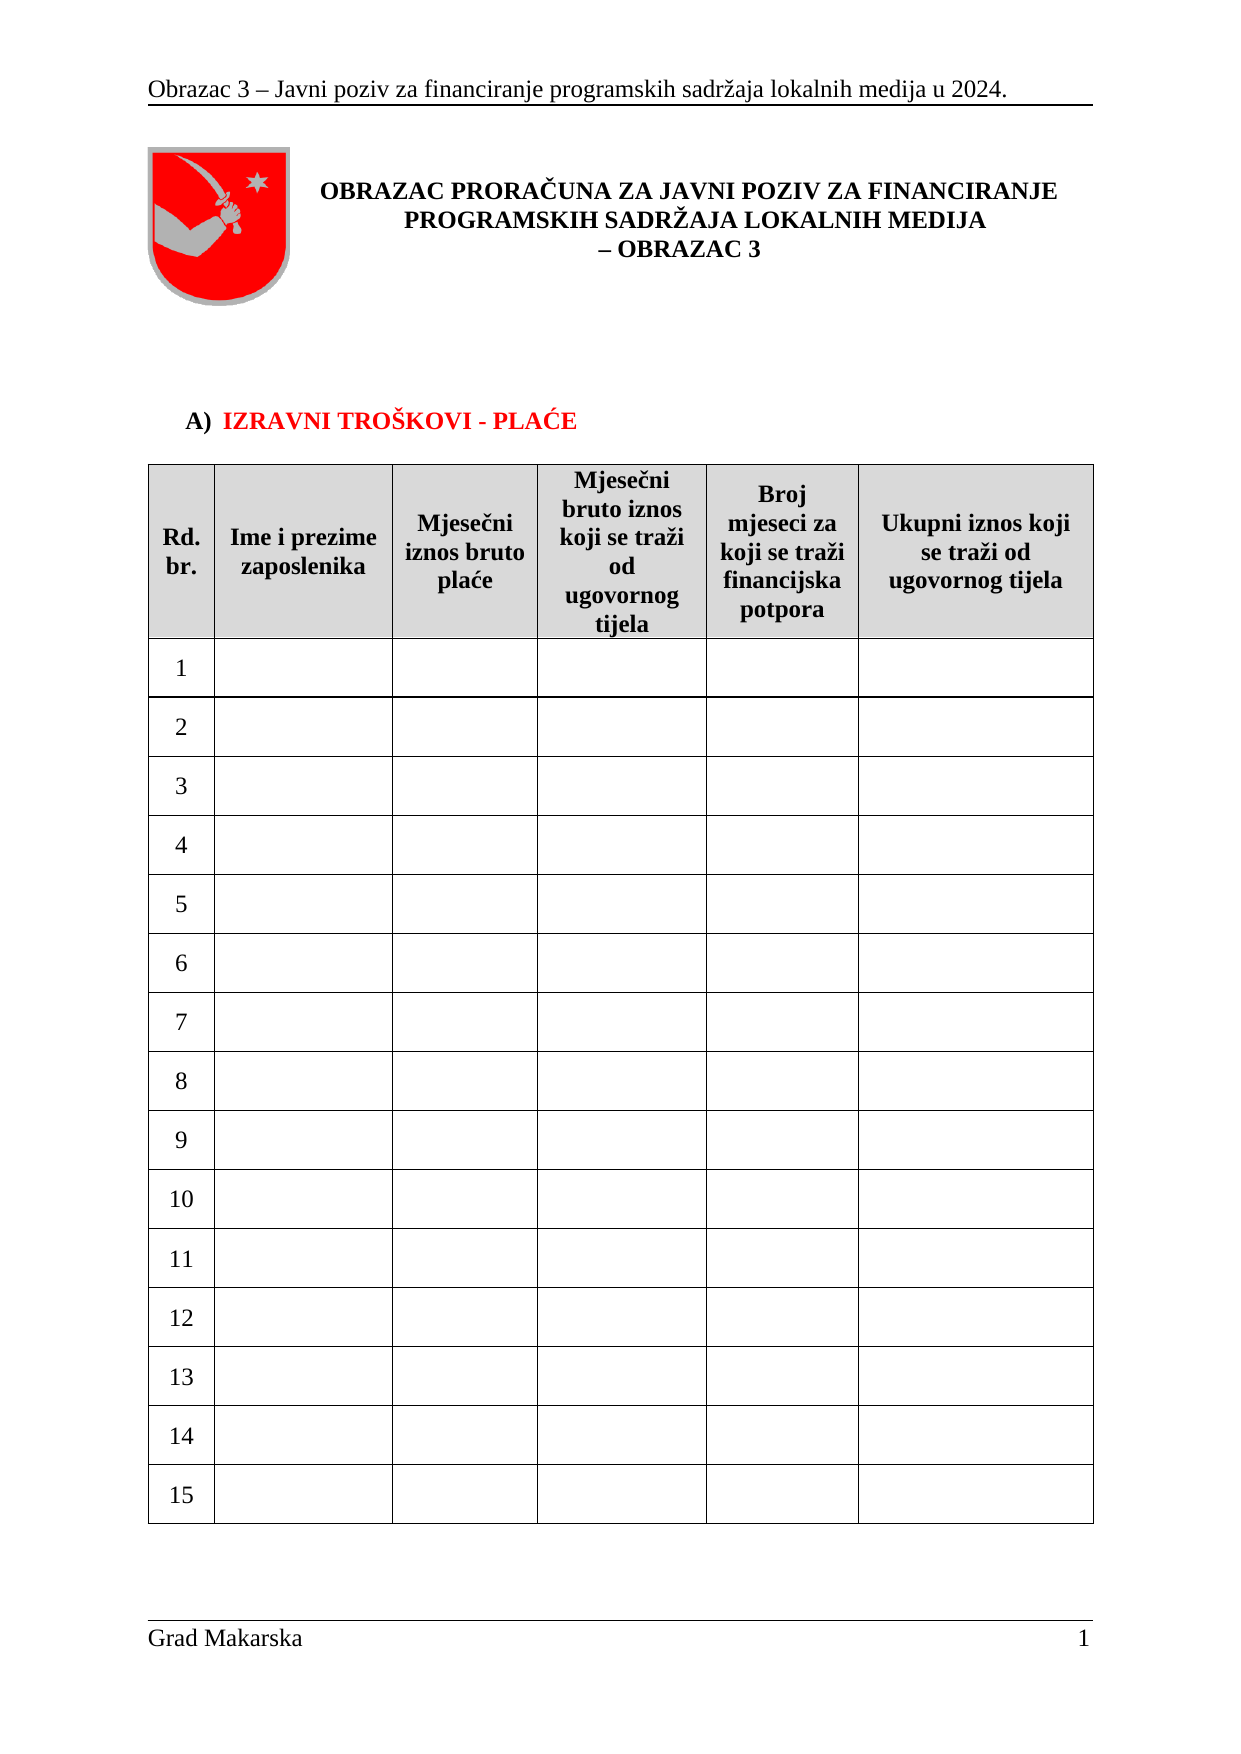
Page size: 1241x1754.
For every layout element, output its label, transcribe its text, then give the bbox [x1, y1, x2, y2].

table_cell 9 [149, 1111, 214, 1169]
table_cell [393, 1229, 537, 1287]
table_cell [707, 1347, 858, 1405]
table_cell 7 [149, 993, 214, 1051]
table_cell [215, 1052, 392, 1110]
table_cell 14 [149, 1406, 214, 1464]
text – OBRAZAC 3 [290, 234, 1093, 263]
table_cell [538, 1111, 706, 1169]
table_cell [859, 1229, 1093, 1287]
table_cell 1 [149, 639, 214, 696]
table_cell [538, 934, 706, 992]
table_cell [707, 816, 858, 874]
table_cell [538, 1052, 706, 1110]
table_cell [215, 757, 392, 814]
table_cell [538, 757, 706, 814]
table_cell [707, 1170, 858, 1228]
table_cell 2 [149, 698, 214, 756]
table_cell [393, 757, 537, 814]
table_cell [215, 639, 392, 696]
table_cell [393, 816, 537, 874]
table_cell [538, 639, 706, 696]
table_cell 4 [149, 816, 214, 874]
table_cell [215, 1406, 392, 1464]
table_cell [215, 1111, 392, 1169]
table_cell 8 [149, 1052, 214, 1110]
table_header Mjesečni iznos bruto plaće [393, 465, 537, 637]
table_cell [859, 1170, 1093, 1228]
table_cell 12 [149, 1288, 214, 1346]
table_cell [538, 1229, 706, 1287]
table_cell [393, 1111, 537, 1169]
table_cell [859, 1288, 1093, 1346]
table_cell 3 [149, 757, 214, 814]
table_cell [538, 875, 706, 933]
table_cell [393, 1406, 537, 1464]
table_cell [393, 875, 537, 933]
picture [147, 147, 290, 306]
table_cell [538, 698, 706, 756]
table_cell [707, 757, 858, 814]
table_cell [707, 875, 858, 933]
table_header Ukupni iznos koji se traži od ugovornog tijela [859, 465, 1093, 637]
table_cell [859, 1347, 1093, 1405]
text PROGRAMSKIH SADRŽAJA LOKALNIH MEDIJA [290, 205, 1093, 234]
table_cell [707, 1406, 858, 1464]
table_cell [859, 639, 1093, 696]
table_cell [393, 934, 537, 992]
table_cell [859, 993, 1093, 1051]
table_cell [538, 993, 706, 1051]
table_cell [538, 816, 706, 874]
table_cell [393, 1347, 537, 1405]
table_cell [707, 1229, 858, 1287]
table_cell 15 [149, 1465, 214, 1523]
table_cell [393, 639, 537, 696]
table_cell [859, 1406, 1093, 1464]
list IZRAVNI TROŠKOVI - PLAĆE [185, 406, 1093, 435]
table_cell [538, 1406, 706, 1464]
table_cell [215, 1347, 392, 1405]
table_header Rd. br. [149, 465, 214, 637]
table_cell [707, 1052, 858, 1110]
table_cell [707, 934, 858, 992]
table_cell [393, 1288, 537, 1346]
table_cell [393, 1052, 537, 1110]
table_cell [393, 1170, 537, 1228]
table_cell [538, 1465, 706, 1523]
table_header Ime i prezime zaposlenika [215, 465, 392, 637]
table_cell [215, 698, 392, 756]
table_cell [859, 875, 1093, 933]
table_header Mjesečni bruto iznos koji se traži od ugovornog tijela [538, 465, 706, 637]
table_cell 5 [149, 875, 214, 933]
table_cell [538, 1170, 706, 1228]
table_cell [859, 757, 1093, 814]
table_cell [707, 1111, 858, 1169]
table_cell [859, 934, 1093, 992]
text OBRAZAC PRORAČUNA ZA JAVNI POZIV ZA FINANCIRANJE [290, 176, 1093, 205]
table_cell [215, 934, 392, 992]
table_cell [859, 1465, 1093, 1523]
table_cell 11 [149, 1229, 214, 1287]
table_cell [859, 1052, 1093, 1110]
table_cell [538, 1288, 706, 1346]
table_cell [707, 1465, 858, 1523]
table_cell [215, 1229, 392, 1287]
table_header Broj mjeseci za koji se traži financijska potpora [707, 465, 858, 637]
table_cell [393, 1465, 537, 1523]
table_cell [215, 1465, 392, 1523]
table_cell [215, 993, 392, 1051]
table_cell 13 [149, 1347, 214, 1405]
table_cell [859, 816, 1093, 874]
table_cell 10 [149, 1170, 214, 1228]
table_cell [215, 1288, 392, 1346]
table_cell [707, 698, 858, 756]
table_cell [215, 1170, 392, 1228]
table_cell [707, 1288, 858, 1346]
table_cell [538, 1347, 706, 1405]
table_cell [707, 993, 858, 1051]
table_cell [215, 816, 392, 874]
table_cell [859, 698, 1093, 756]
table_cell [859, 1111, 1093, 1169]
table_cell [393, 993, 537, 1051]
table_cell 6 [149, 934, 214, 992]
table_cell [215, 875, 392, 933]
table_cell [707, 639, 858, 696]
table_cell [393, 698, 537, 756]
